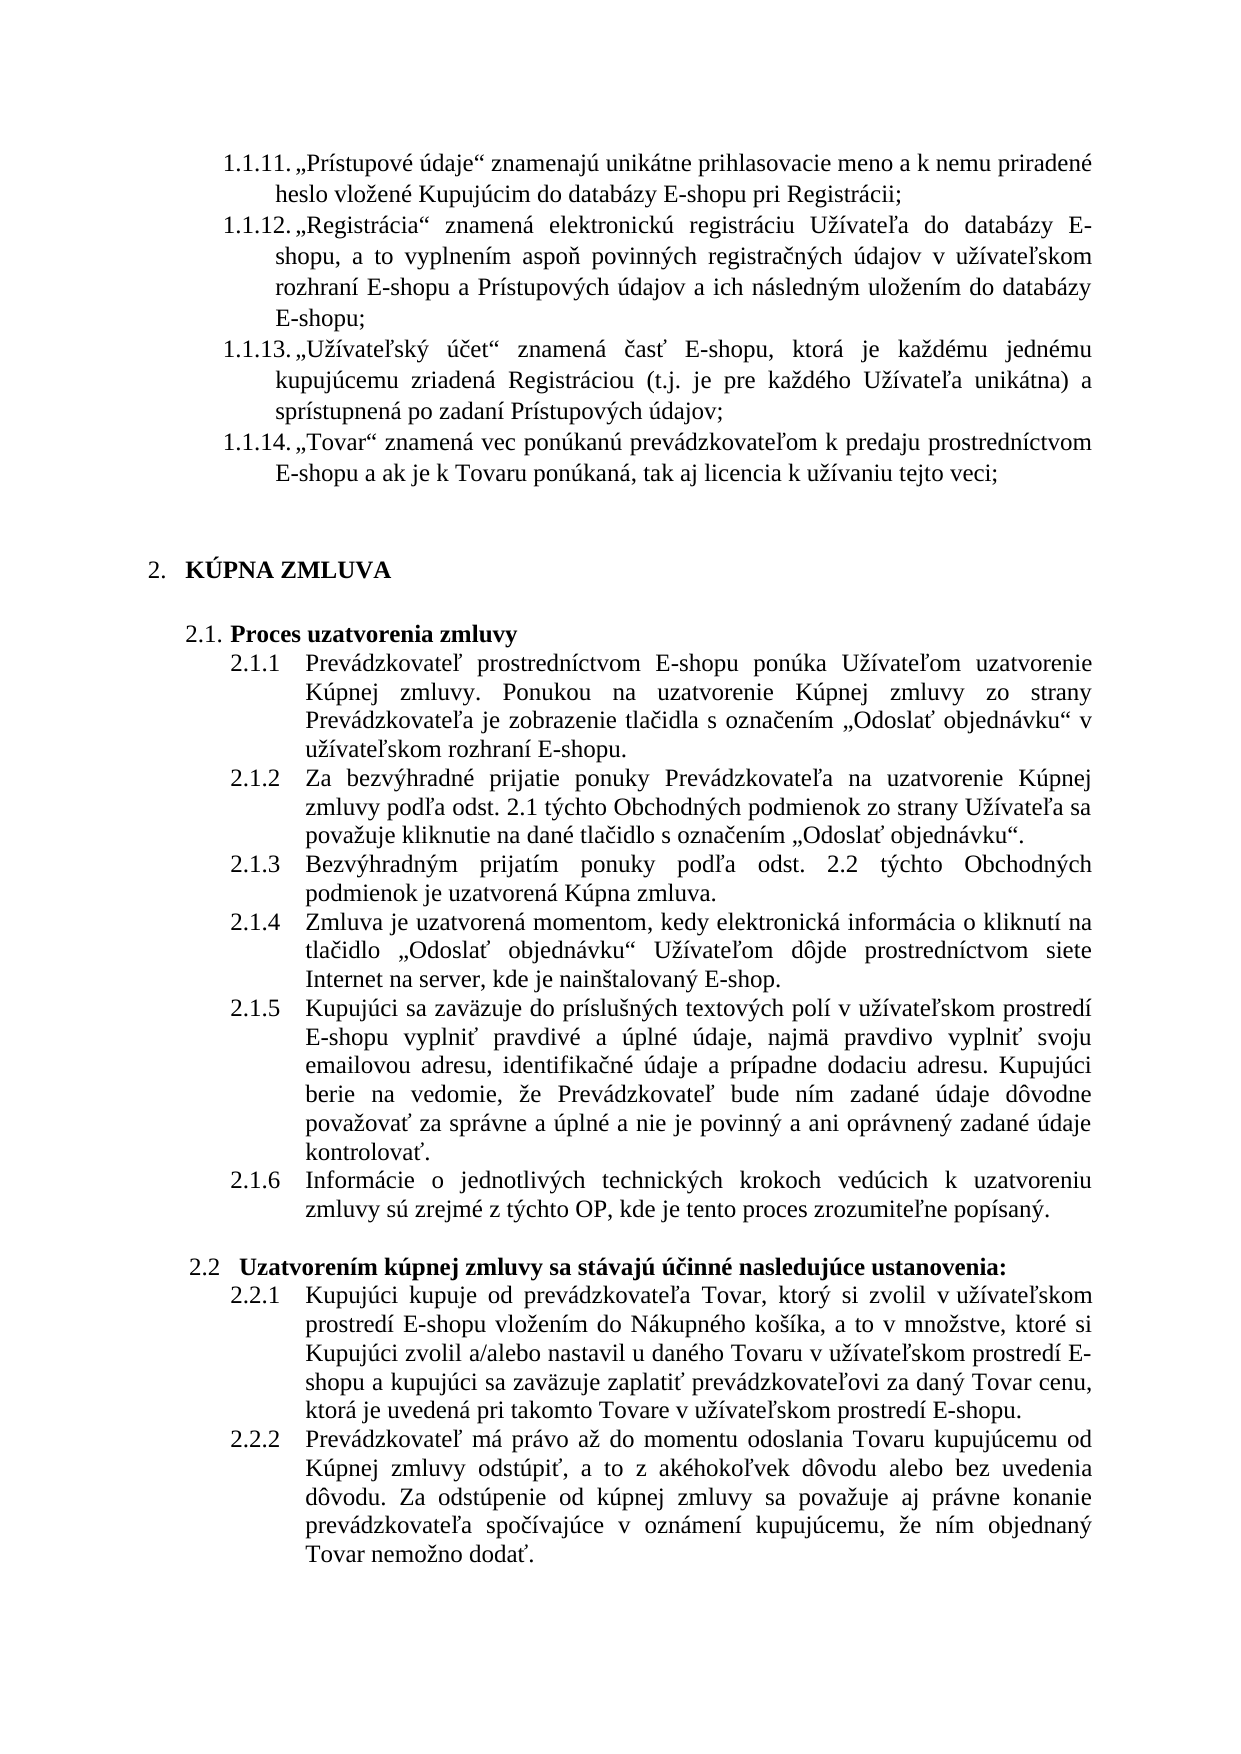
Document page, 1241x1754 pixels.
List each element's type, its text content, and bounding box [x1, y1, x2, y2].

list KÚPNA ZMLUVA [148, 555, 1093, 584]
list Prevádzkovateľ prostredníctvom E-shopu ponúka Užívateľom uzatvorenie Kúpnej zmluvy. Ponukou na uzatvorenie Kúpnej zmluvy zo strany Prevádzkovateľa je zobrazenie tlačidla s označením „Odoslať objednávku“ v užívateľskom rozhraní E-shopu. [230, 648, 1093, 763]
list Za bezvýhradné prijatie ponuky Prevádzkovateľa na uzatvorenie Kúpnej zmluvy podľa odst. 2.1 týchto Obchodných podmienok zo strany Užívateľa sa považuje kliknutie na dané tlačidlo s označením „Odoslať objednávku“. [230, 763, 1093, 849]
list Bezvýhradným prijatím ponuky podľa odst. 2.2 týchto Obchodných podmienok je uzatvorená Kúpna zmluva. [230, 849, 1093, 907]
list „Registrácia“ znamená elektronickú registráciu Užívateľa do databázy E-shopu, a to vyplnením aspoň povinných registračných údajov v užívateľskom rozhraní E-shopu a Prístupových údajov a ich následným uložením do databázy E-shopu; [223, 210, 1093, 332]
list Kupujúci kupuje od prevádzkovateľa Tovar, ktorý si zvolil v užívateľskom prostredí E-shopu vložením do Nákupného košíka, a to v množstve, ktoré si Kupujúci zvolil a/alebo nastavil u daného Tovaru v užívateľskom prostredí E-shopu a kupujúci sa zaväzuje zaplatiť prevádzkovateľovi za daný Tovar cenu, ktorá je uvedená pri takomto Tovare v užívateľskom prostredí E-shopu. [230, 1281, 1093, 1424]
list „Tovar“ znamená vec ponúkanú prevádzkovateľom k predaju prostredníctvom E-shopu a ak je k Tovaru ponúkaná, tak aj licencia k užívaniu tejto veci; [223, 427, 1093, 487]
list Proces uzatvorenia zmluvy [185, 619, 1093, 648]
list Zmluva je uzatvorená momentom, kedy elektronická informácia o kliknutí na tlačidlo „Odoslať objednávku“ Užívateľom dôjde prostredníctvom siete Internet na server, kde je nainštalovaný E-shop. [230, 907, 1093, 993]
list Informácie o jednotlivých technických krokoch vedúcich k uzatvoreniu zmluvy sú zrejmé z týchto OP, kde je tento proces zrozumiteľne popísaný. [230, 1166, 1093, 1223]
list „Užívateľský účet“ znamená časť E-shopu, ktorá je každému jednému kupujúcemu zriadená Registráciou (t.j. je pre každého Užívateľa unikátna) a sprístupnená po zadaní Prístupových údajov; [223, 334, 1093, 425]
list Kupujúci sa zaväzuje do príslušných textových polí v užívateľskom prostredí E-shopu vyplniť pravdivé a úplné údaje, najmä pravdivo vyplniť svoju emailovou adresu, identifikačné údaje a prípadne dodaciu adresu. Kupujúci berie na vedomie, že Prevádzkovateľ bude ním zadané údaje dôvodne považovať za správne a úplné a nie je povinný a ani oprávnený zadané údaje kontrolovať. [230, 993, 1093, 1166]
list Uzatvorením kúpnej zmluvy sa stávajú účinné nasledujúce ustanovenia: [189, 1252, 1093, 1281]
list Prevádzkovateľ má právo až do momentu odoslania Tovaru kupujúcemu od Kúpnej zmluvy odstúpiť, a to z akéhokoľvek dôvodu alebo bez uvedenia dôvodu. Za odstúpenie od kúpnej zmluvy sa považuje aj právne konanie prevádzkovateľa spočívajúce v oznámení kupujúcemu, že ním objednaný Tovar nemožno dodať. [230, 1424, 1093, 1568]
list „Prístupové údaje“ znamenajú unikátne prihlasovacie meno a k nemu priradené heslo vložené Kupujúcim do databázy E-shopu pri Registrácii; [223, 148, 1093, 207]
